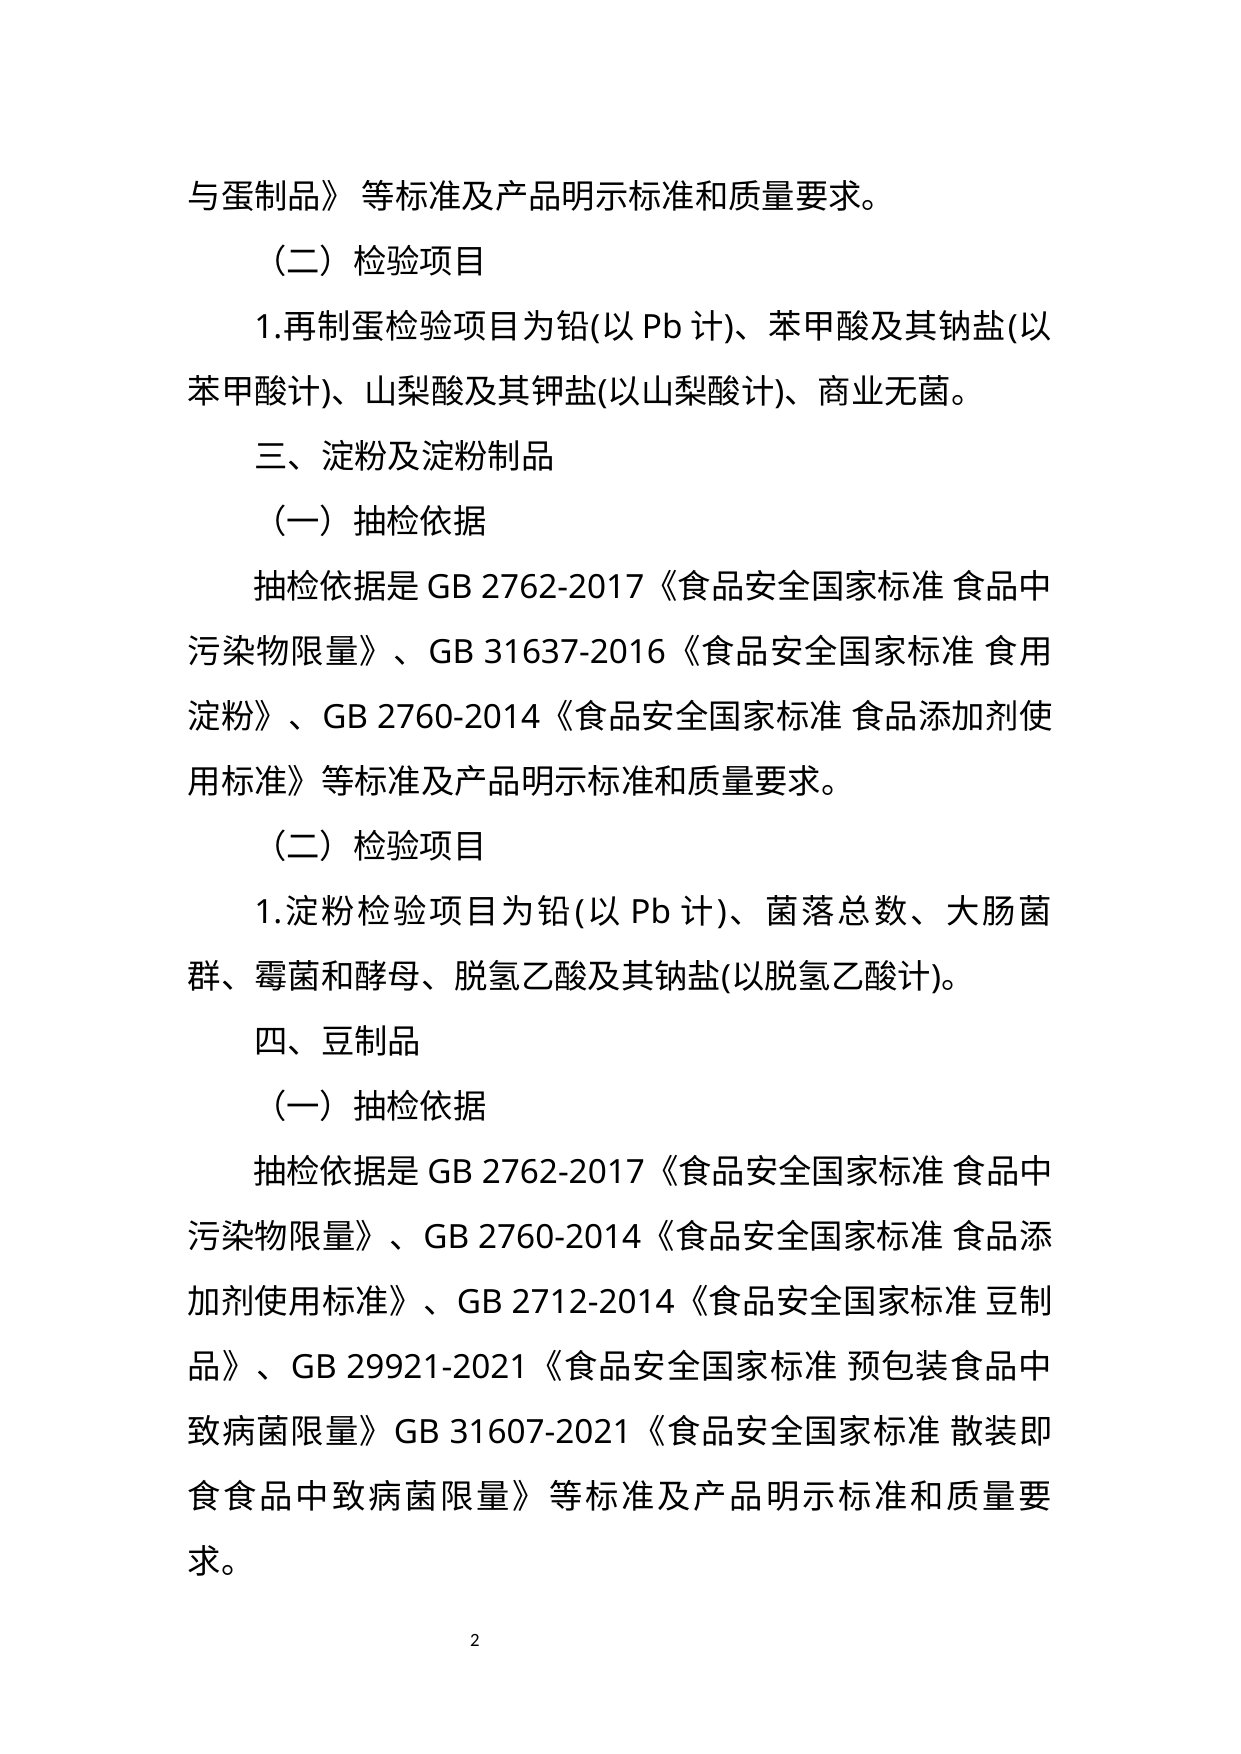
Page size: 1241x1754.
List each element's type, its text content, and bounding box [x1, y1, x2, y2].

text （二）检验项目 [187, 812, 1053, 877]
text （一）抽检依据 [187, 1072, 1053, 1137]
text （一）抽检依据 [187, 487, 1053, 552]
text 三、淀粉及淀粉制品 [187, 422, 1053, 487]
text 1.再制蛋检验项目为铅(以Pb计)、苯甲酸及其钠盐(以苯甲酸计)、山梨酸及其钾盐(以山梨酸计)、商业无菌。 [187, 292, 1053, 422]
text 抽检依据是 GB 2762-2017《食品安全国家标准 食品中污染物限量》、GB 2760-2014《食品安全国家标准 食品添加剂使用标准》、GB 2712-2014《食品安全国家标准 豆制品》、GB 29921-2021《食品安全国家标准 预包装食品中致病菌限量》GB 31607-2021《食品安全国家标准 散装即食食品中致病菌限量》等标准及产品明示标准和质量要求。 [187, 1137, 1053, 1592]
text （二）检验项目 [187, 227, 1053, 292]
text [187, 162, 1053, 227]
text 抽检依据是GB 2762-2017《食品安全国家标准 食品中污染物限量》、GB 31637-2016《食品安全国家标准 食用淀粉》、GB 2760-2014《食品安全国家标准 食品添加剂使用标准》等标准及产品明示标准和质量要求。 [187, 552, 1053, 812]
text 四、豆制品 [187, 1007, 1053, 1072]
text 1.淀粉检验项目为铅(以Pb计)、菌落总数、大肠菌群、霉菌和酵母、脱氢乙酸及其钠盐(以脱氢乙酸计)。 [187, 877, 1053, 1007]
